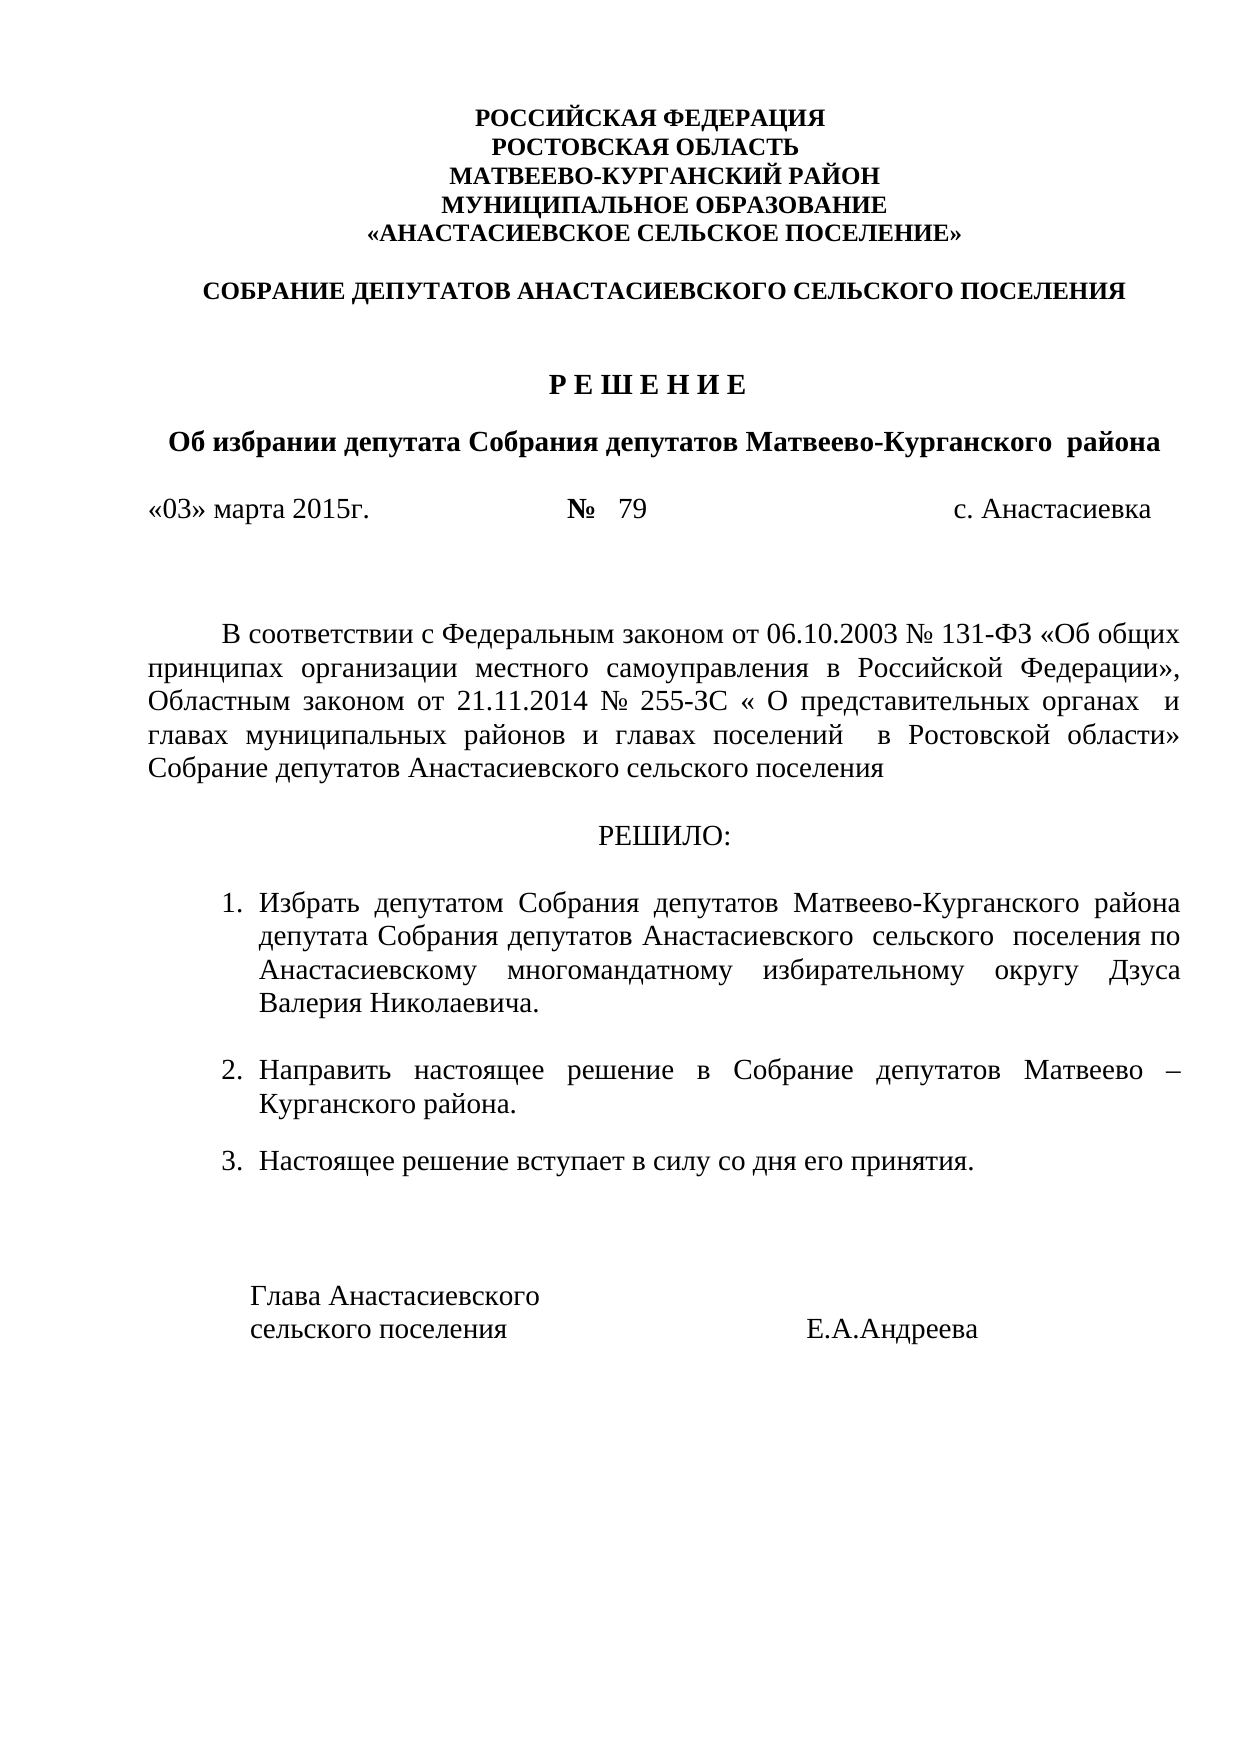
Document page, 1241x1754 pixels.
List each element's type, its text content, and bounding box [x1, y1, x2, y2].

text МАТВЕЕВО-КУРГАНСКИЙ РАЙОН [148, 161, 1181, 190]
text Об избрании депутата Собрания депутатов Матвеево-Курганского района [148, 424, 1181, 458]
text В соответствии с Федеральным законом от 06.10.2003 № 131-ФЗ «Об общих принципах организации местного самоуправления в Российской Федерации», Областным законом от 21.11.2014 № 255-ЗС « О представительных органах и главах муниципальных районов и главах поселений в Ростовской области» Собрание депутатов Анастасиевского сельского поселения [148, 616, 1181, 784]
text РОСТОВСКАЯ ОБЛАСТЬ [148, 132, 1181, 161]
list Направить настоящее решение в Собрание депутатов Матвеево – Курганского района. [221, 1052, 1181, 1119]
text СОБРАНИЕ ДЕПУТАТОВ АНАСТАСИЕВСКОГО СЕЛЬСКОГО ПОСЕЛЕНИЯ [148, 276, 1181, 305]
list Избрать депутатом Собрания депутатов Матвеево-Курганского района депутата Собрания депутатов Анастасиевского сельского поселения по Анастасиевскому многомандатному избирательному округу Дзуса Валерия Николаевича. [221, 885, 1181, 1019]
text сельского поселения Е.А.Андреева [148, 1311, 1181, 1345]
text Глава Анастасиевского [148, 1278, 1181, 1311]
title РОССИЙСКАЯ ФЕДЕРАЦИЯ [148, 103, 1181, 132]
list Настоящее решение вступает в силу со дня его принятия. [221, 1143, 1181, 1177]
text Р Е Ш Е Н И Е [148, 367, 1181, 401]
text «АНАСТАСИЕВСКОЕ СЕЛЬСКОЕ ПОСЕЛЕНИЕ» [148, 218, 1181, 247]
text МУНИЦИПАЛЬНОЕ ОБРАЗОВАНИЕ [148, 190, 1181, 218]
text «03» марта 2015г. № 79 с. Анастасиевка [148, 492, 1181, 525]
text РЕШИЛО: [148, 818, 1181, 851]
